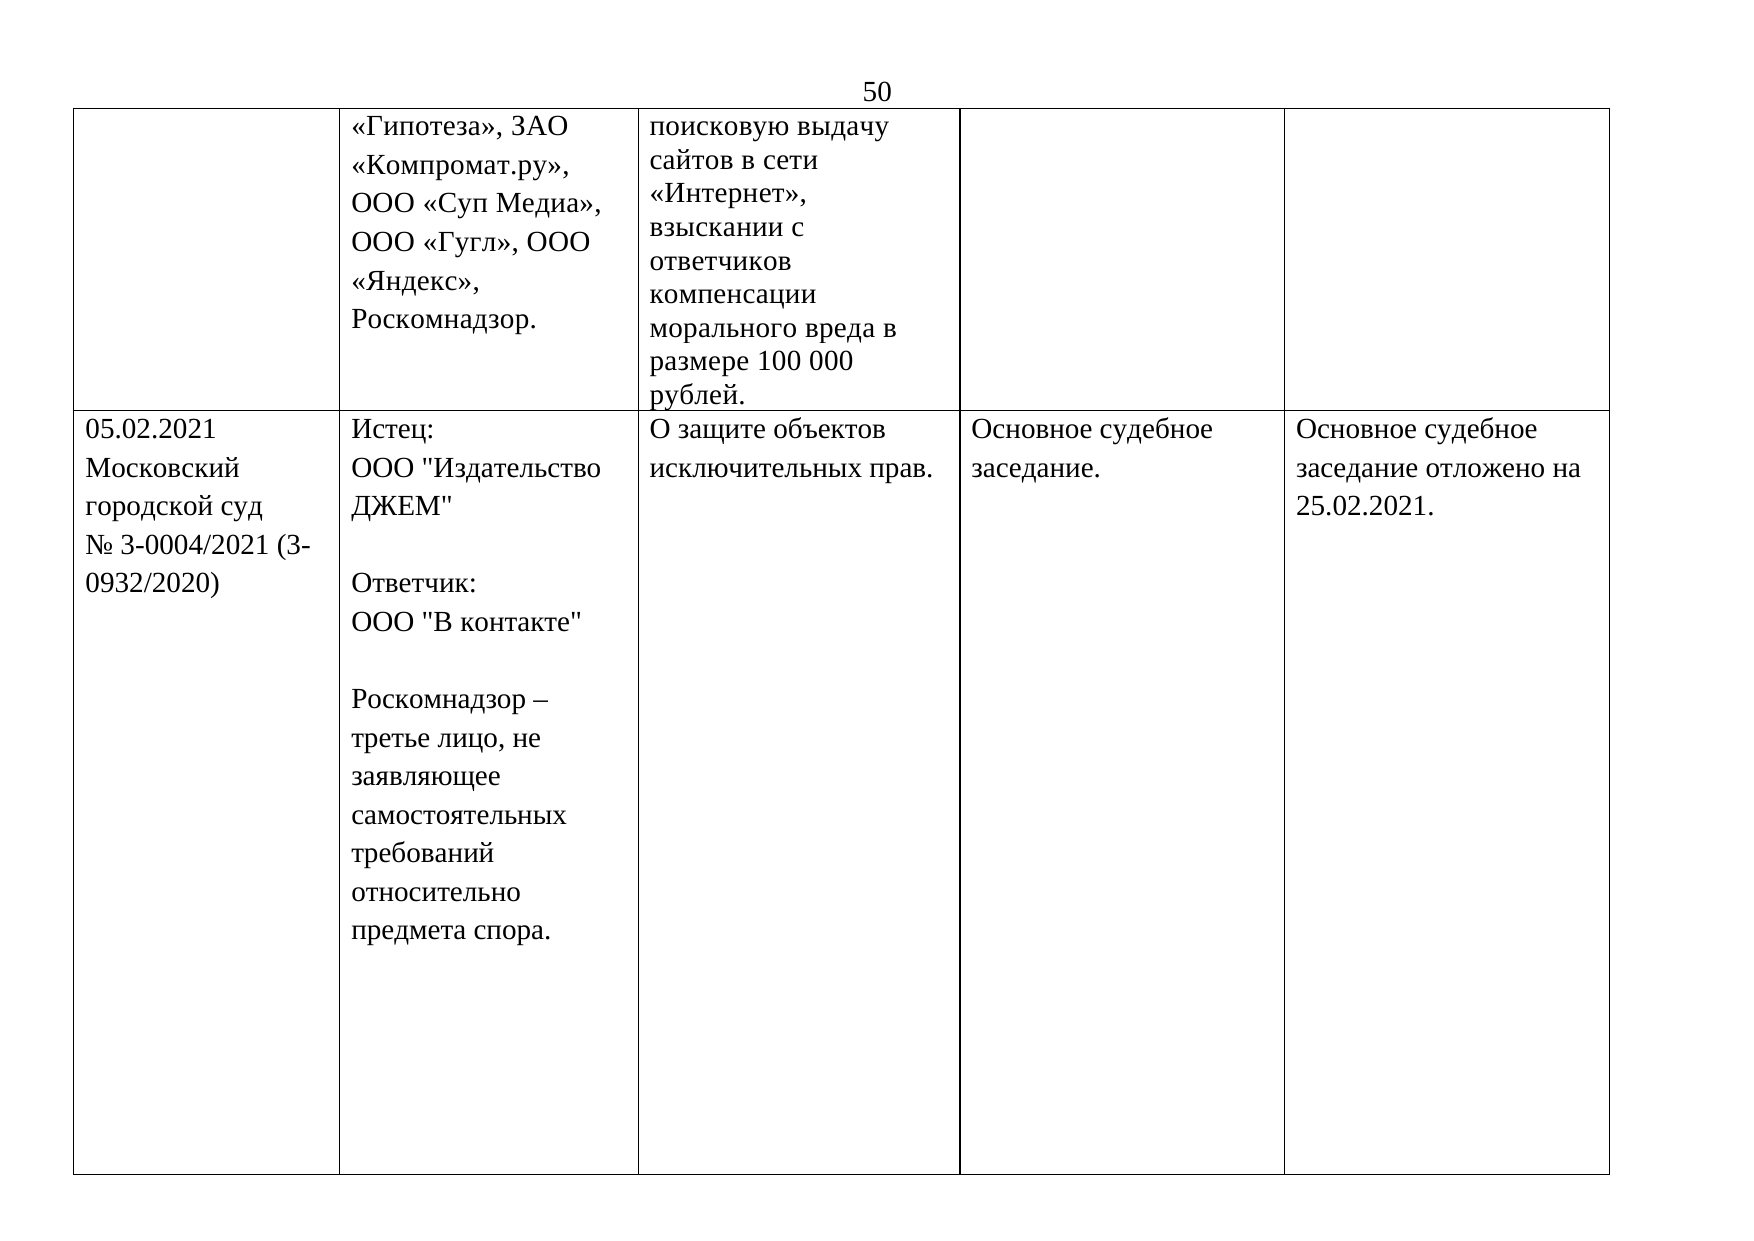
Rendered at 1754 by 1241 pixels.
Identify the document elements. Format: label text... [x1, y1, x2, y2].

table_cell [961, 411, 1284, 1174]
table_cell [1285, 109, 1609, 410]
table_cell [74, 109, 339, 410]
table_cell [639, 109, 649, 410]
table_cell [1285, 411, 1609, 1174]
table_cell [74, 411, 339, 1174]
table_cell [961, 109, 1284, 410]
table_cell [340, 109, 638, 410]
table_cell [639, 411, 959, 1174]
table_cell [340, 411, 638, 1174]
